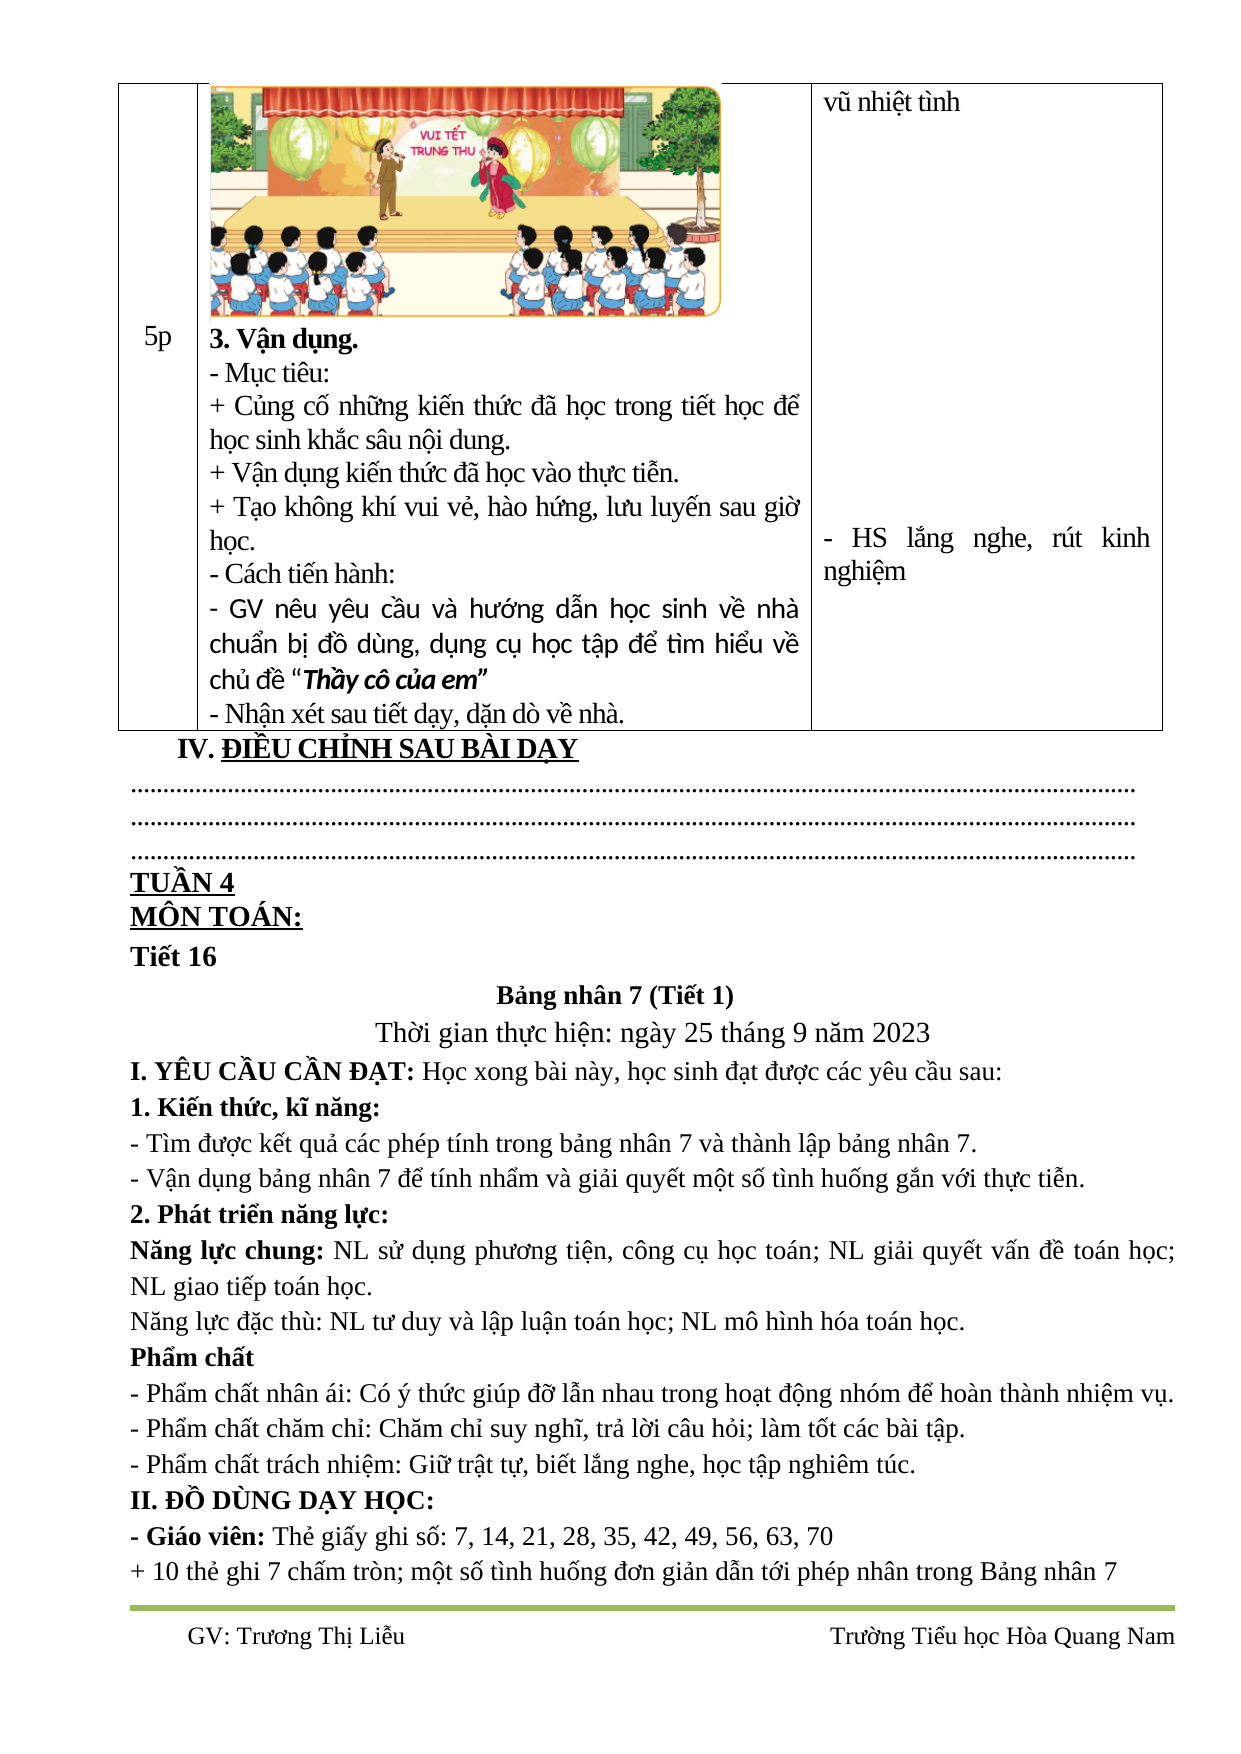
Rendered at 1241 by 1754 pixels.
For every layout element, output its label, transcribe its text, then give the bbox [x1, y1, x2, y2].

text II. ĐỒ DÙNG DẠY HỌC: [130, 1484, 1175, 1515]
text - Vận dụng bảng nhân 7 để tính nhẩm và giải quyết một số tình huống gắn với thực tiễn. [130, 1162, 1175, 1193]
text 1. Kiến thức, kĩ năng: [130, 1091, 1175, 1122]
text - Phẩm chất chăm chỉ: Chăm chỉ suy nghĩ, trả lời câu hỏi; làm tốt các bài tập. [130, 1412, 1175, 1444]
text ............................................................................................................................................................ [130, 798, 1175, 832]
text IV. ĐIỀU CHỈNH SAU BÀI DẠY [130, 731, 1175, 765]
text - Tìm được kết quả các phép tính trong bảng nhân 7 và thành lập bảng nhân 7. [130, 1127, 1175, 1158]
text Năng lực đặc thù: NL tư duy và lập luận toán học; NL mô hình hóa toán học. [130, 1305, 1175, 1336]
text Thời gian thực hiện: ngày 25 tháng 9 năm 2023 [130, 1015, 1175, 1048]
text Bảng nhân 7 (Tiết 1) [55, 979, 1175, 1010]
picture [209, 83, 722, 322]
text Phẩm chất [130, 1341, 1175, 1372]
text 2. Phát triển năng lực: [130, 1198, 1175, 1229]
text - Phẩm chất nhân ái: Có ý thức giúp đỡ lẫn nhau trong hoạt động nhóm để hoàn thành nhiệm vụ. [130, 1377, 1175, 1408]
text ............................................................................................................................................................ [130, 832, 1175, 865]
text + 10 thẻ ghi 7 chấm tròn; một số tình huống đơn giản dẫn tới phép nhân trong Bảng nhân 7 [130, 1555, 1175, 1587]
text TUẦN 4 [130, 865, 1175, 899]
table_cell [198, 84, 811, 730]
text I. YÊU CẦU CẦN ĐẠT: Học xong bài này, học sinh đạt được các yêu cầu sau: [130, 1055, 1175, 1086]
text - Phẩm chất trách nhiệm: Giữ trật tự, biết lắng nghe, học tập nghiêm túc. [130, 1448, 1175, 1479]
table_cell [812, 84, 1162, 730]
text - Giáo viên: Thẻ giấy ghi số: 7, 14, 21, 28, 35, 42, 49, 56, 63, 70 [130, 1520, 1175, 1551]
text Tiết 16 [130, 939, 1175, 973]
text Năng lực chung: NL sử dụng phương tiện, công cụ học toán; NL giải quyết vấn đề toán học; NL giao tiếp toán học. [130, 1234, 1175, 1301]
text MÔN TOÁN: [130, 899, 1175, 932]
text ............................................................................................................................................................ [130, 765, 1175, 798]
table_cell 5p 25p 5p [119, 84, 197, 730]
